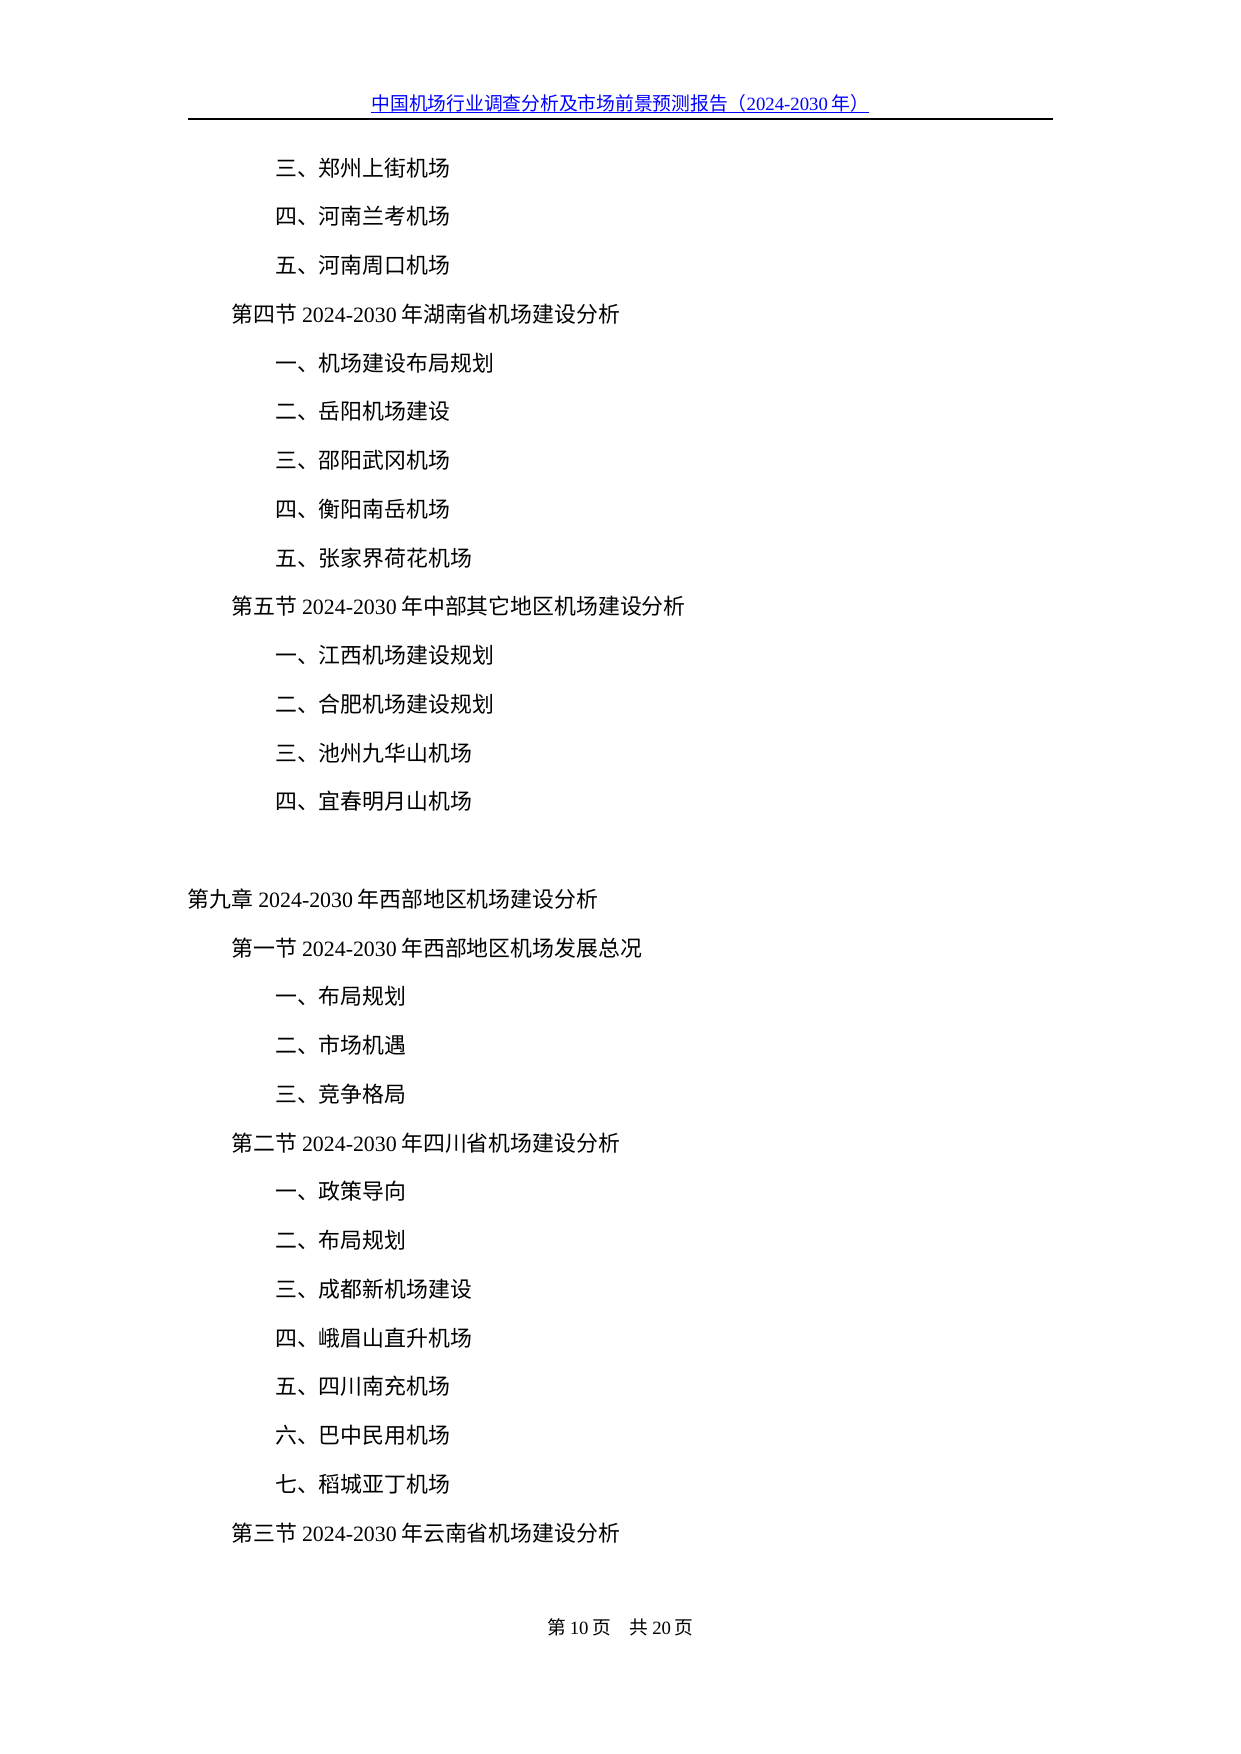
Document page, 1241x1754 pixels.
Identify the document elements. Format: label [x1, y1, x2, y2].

text [187, 150, 1053, 1548]
